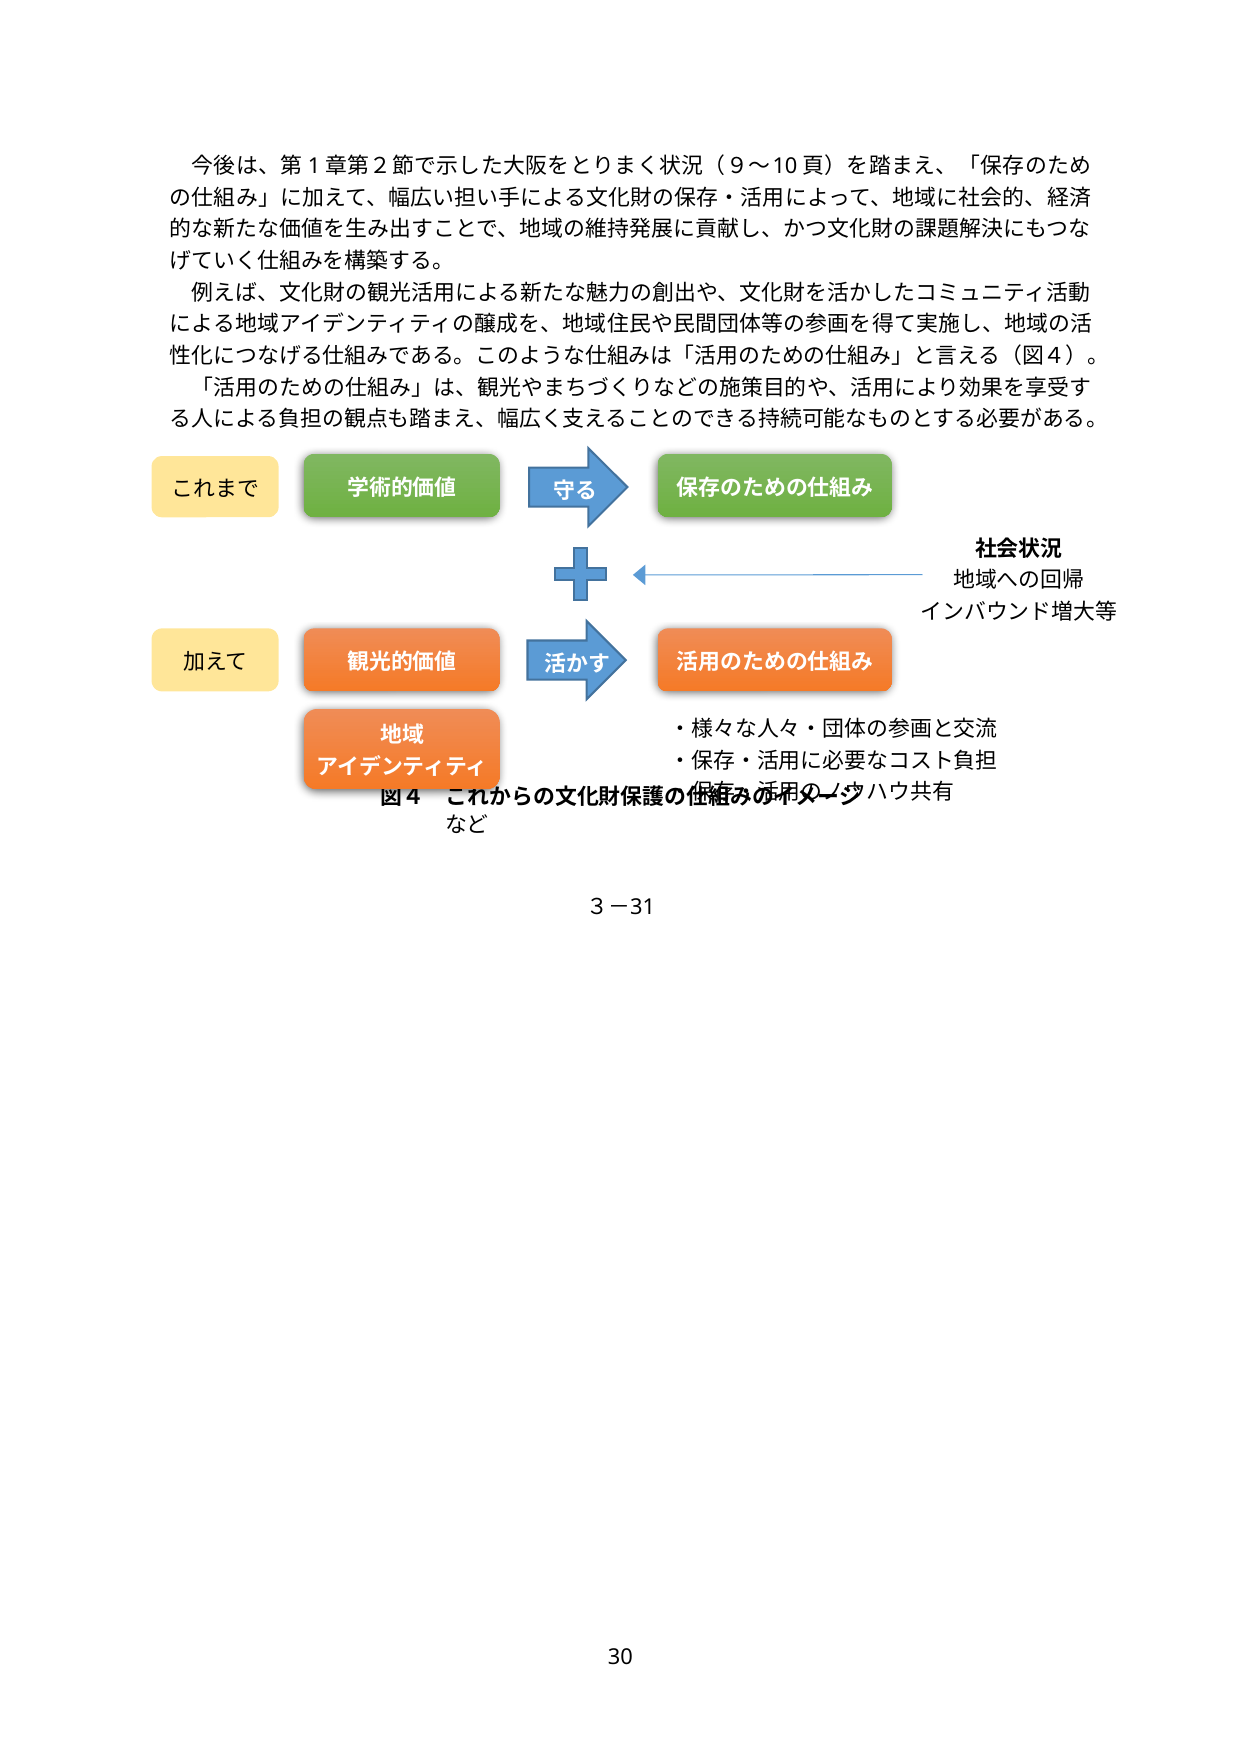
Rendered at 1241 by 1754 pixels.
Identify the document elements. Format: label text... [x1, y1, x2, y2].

text 今後は、第1章第２節で示した大阪をとりまく状況（９～10頁）を踏まえ、「保存のための仕組み」に加えて、幅広い担い手による文化財の保存・活用によって、地域に社会的、経済的な新たな価値を生み出すことで、地域の維持発展に貢献し、かつ文化財の課題解決にもつなげていく仕組みを構築する。 [169, 148, 1092, 274]
text 「活用のための仕組み」は、観光やまちづくりなどの施策目的や、活用により効果を享受する人による負担の観点も踏まえ、幅広く支えることのできる持続可能なものとする必要がある。 [169, 369, 1092, 433]
text 例えば、文化財の観光活用による新たな魅力の創出や、文化財を活かしたコミュニティ活動による地域アイデンティティの醸成を、地域住民や民間団体等の参画を得て実施し、地域の活性化につなげる仕組みである。このような仕組みは「活用のための仕組み」と言える（図４）。 [169, 274, 1092, 369]
